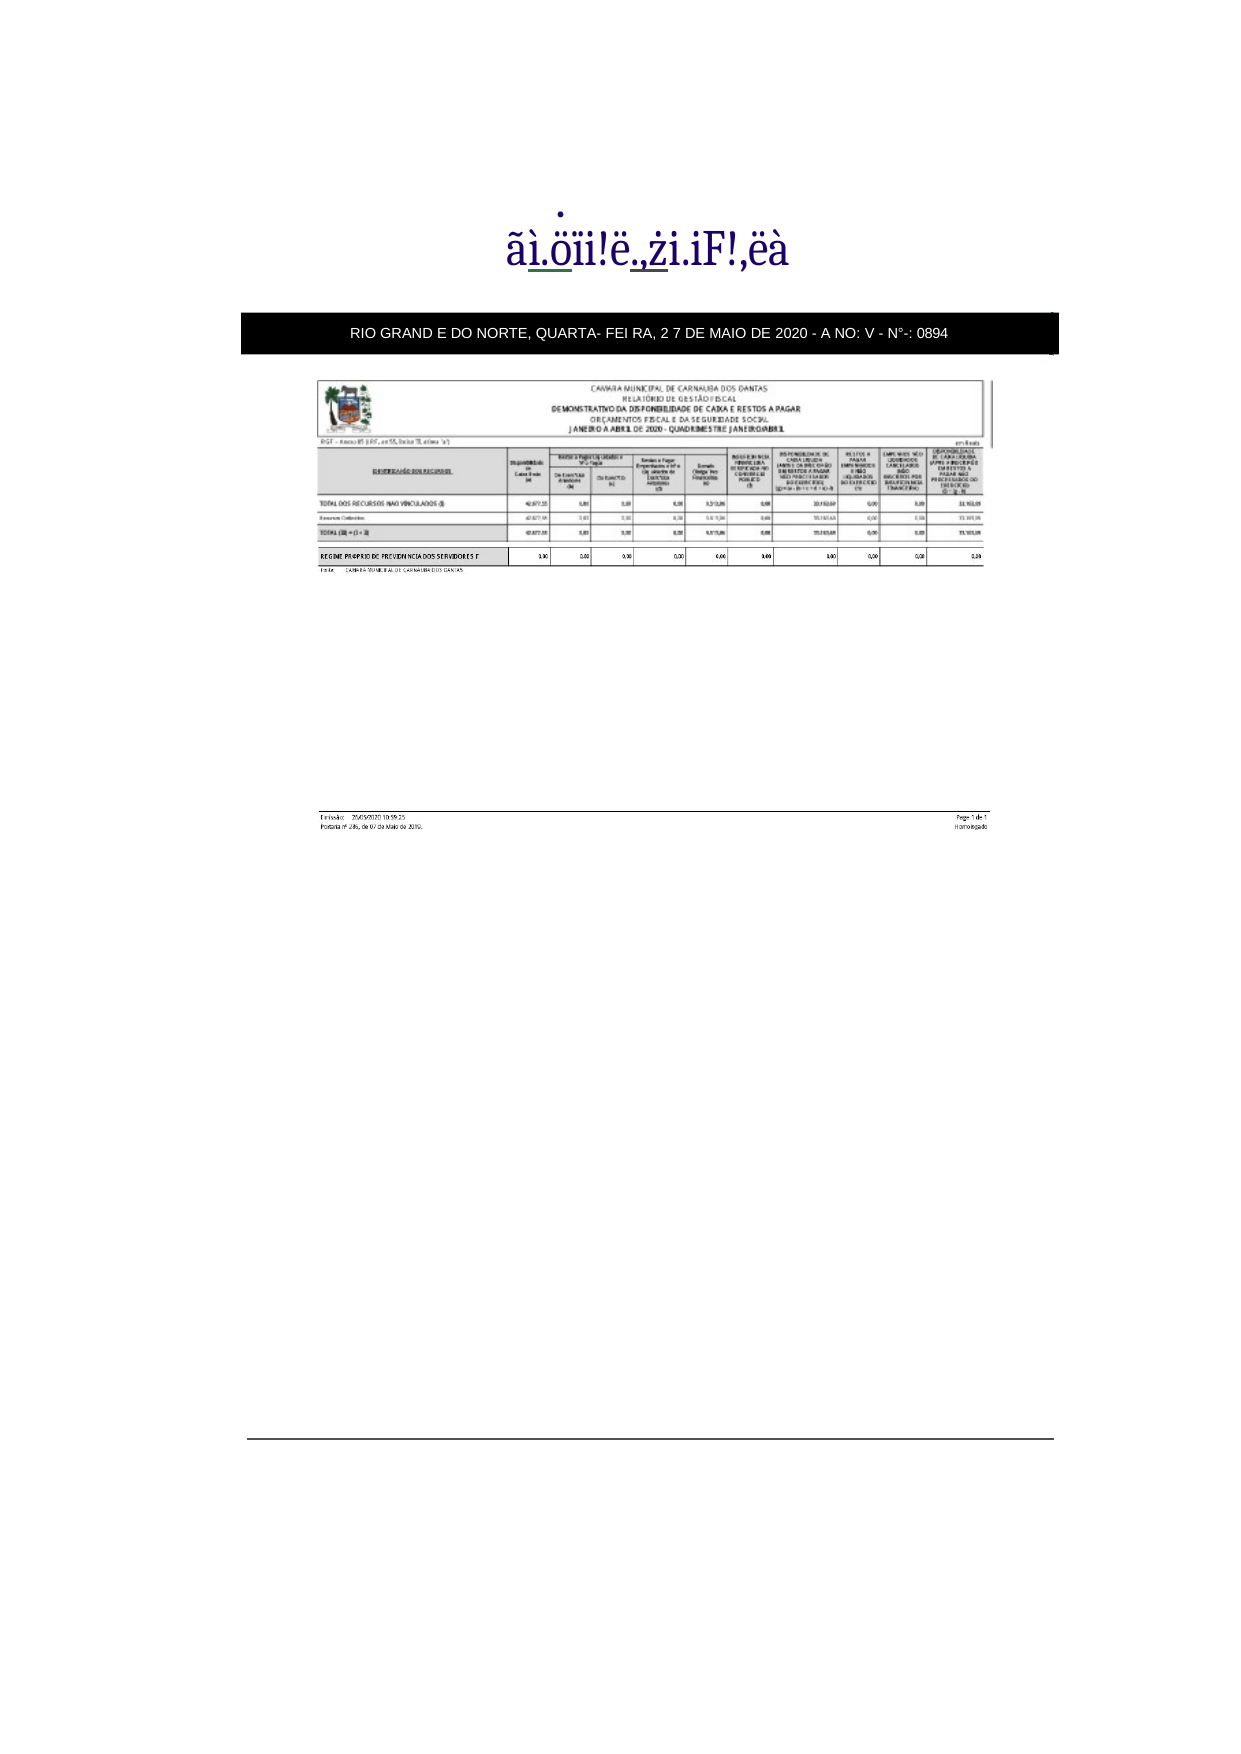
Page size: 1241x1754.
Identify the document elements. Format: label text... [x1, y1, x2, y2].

picture [317, 380, 993, 542]
text . [133, 180, 990, 227]
picture [318, 811, 991, 830]
subtitle ãì.öïi!ë.,żi.iF!,ëà [145, 227, 1152, 275]
picture [316, 545, 984, 574]
